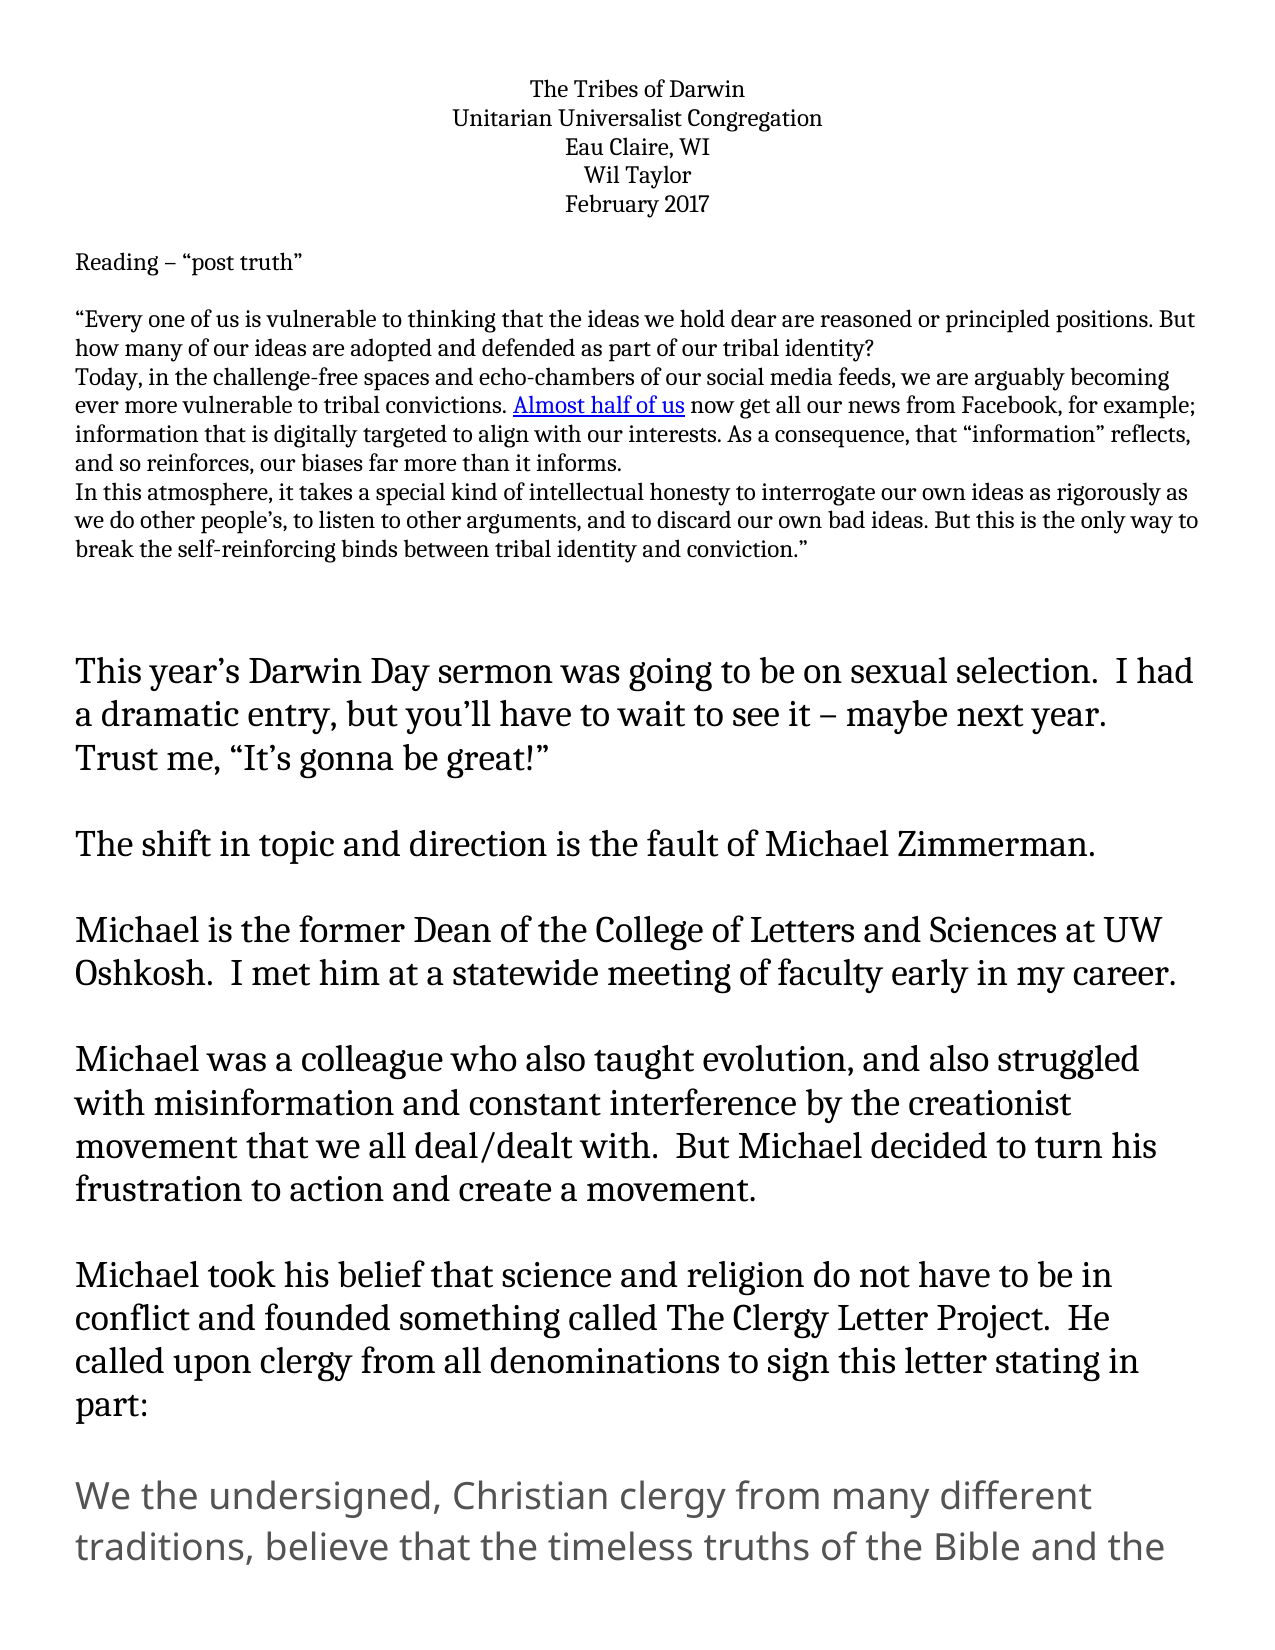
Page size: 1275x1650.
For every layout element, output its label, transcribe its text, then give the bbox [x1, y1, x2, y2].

text Unitarian Universalist Congregation Eau Claire, WI Wil Taylor [75, 104, 1200, 190]
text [75, 1469, 1200, 1571]
text Michael took his belief that science and religion do not have to be in conflict and founded something called The Clergy Letter Project. He called upon clergy from all denominations to sign this letter stating in part: [75, 1254, 1200, 1426]
text “Every one of us is vulnerable to thinking that the ideas we hold dear are reasoned or principled positions. But how many of our ideas are adopted and defended as part of our tribal identity? [75, 305, 1200, 362]
text This year’s Darwin Day sermon was going to be on sexual selection. I had a dramatic entry, but you’ll have to wait to see it – maybe next year. Trust me, “It’s gonna be great!” [75, 650, 1200, 779]
text In this atmosphere, it takes a special kind of intellectual honesty to interrogate our own ideas as rigorously as we do other people’s, to listen to other arguments, and to discard our own bad ideas. But this is the only way to break the self-reinforcing binds between tribal identity and conviction.” [75, 477, 1200, 564]
text The Tribes of Darwin [75, 75, 1200, 104]
text Michael was a colleague who also taught evolution, and also struggled with misinformation and constant interference by the creationist movement that we all deal/dealt with. But Michael decided to turn his frustration to action and create a movement. [75, 1038, 1200, 1211]
text Michael is the former Dean of the College of Letters and Sciences at UW Oshkosh. I met him at a statewide meeting of faculty early in my career. [75, 909, 1200, 995]
text The shift in topic and direction is the fault of Michael Zimmerman. [75, 822, 1200, 866]
text Today, in the challenge-free spaces and echo-chambers of our social media feeds, we are arguably becoming ever more vulnerable to tribal convictions. Almost half of us now get all our news from Facebook, for example; information that is digitally targeted to align with our interests. As a consequence, that “information” reflects, and so reinforces, our biases far more than it informs. [75, 362, 1200, 477]
text Reading – “post truth” [75, 247, 1200, 276]
text February 2017 [75, 190, 1200, 219]
